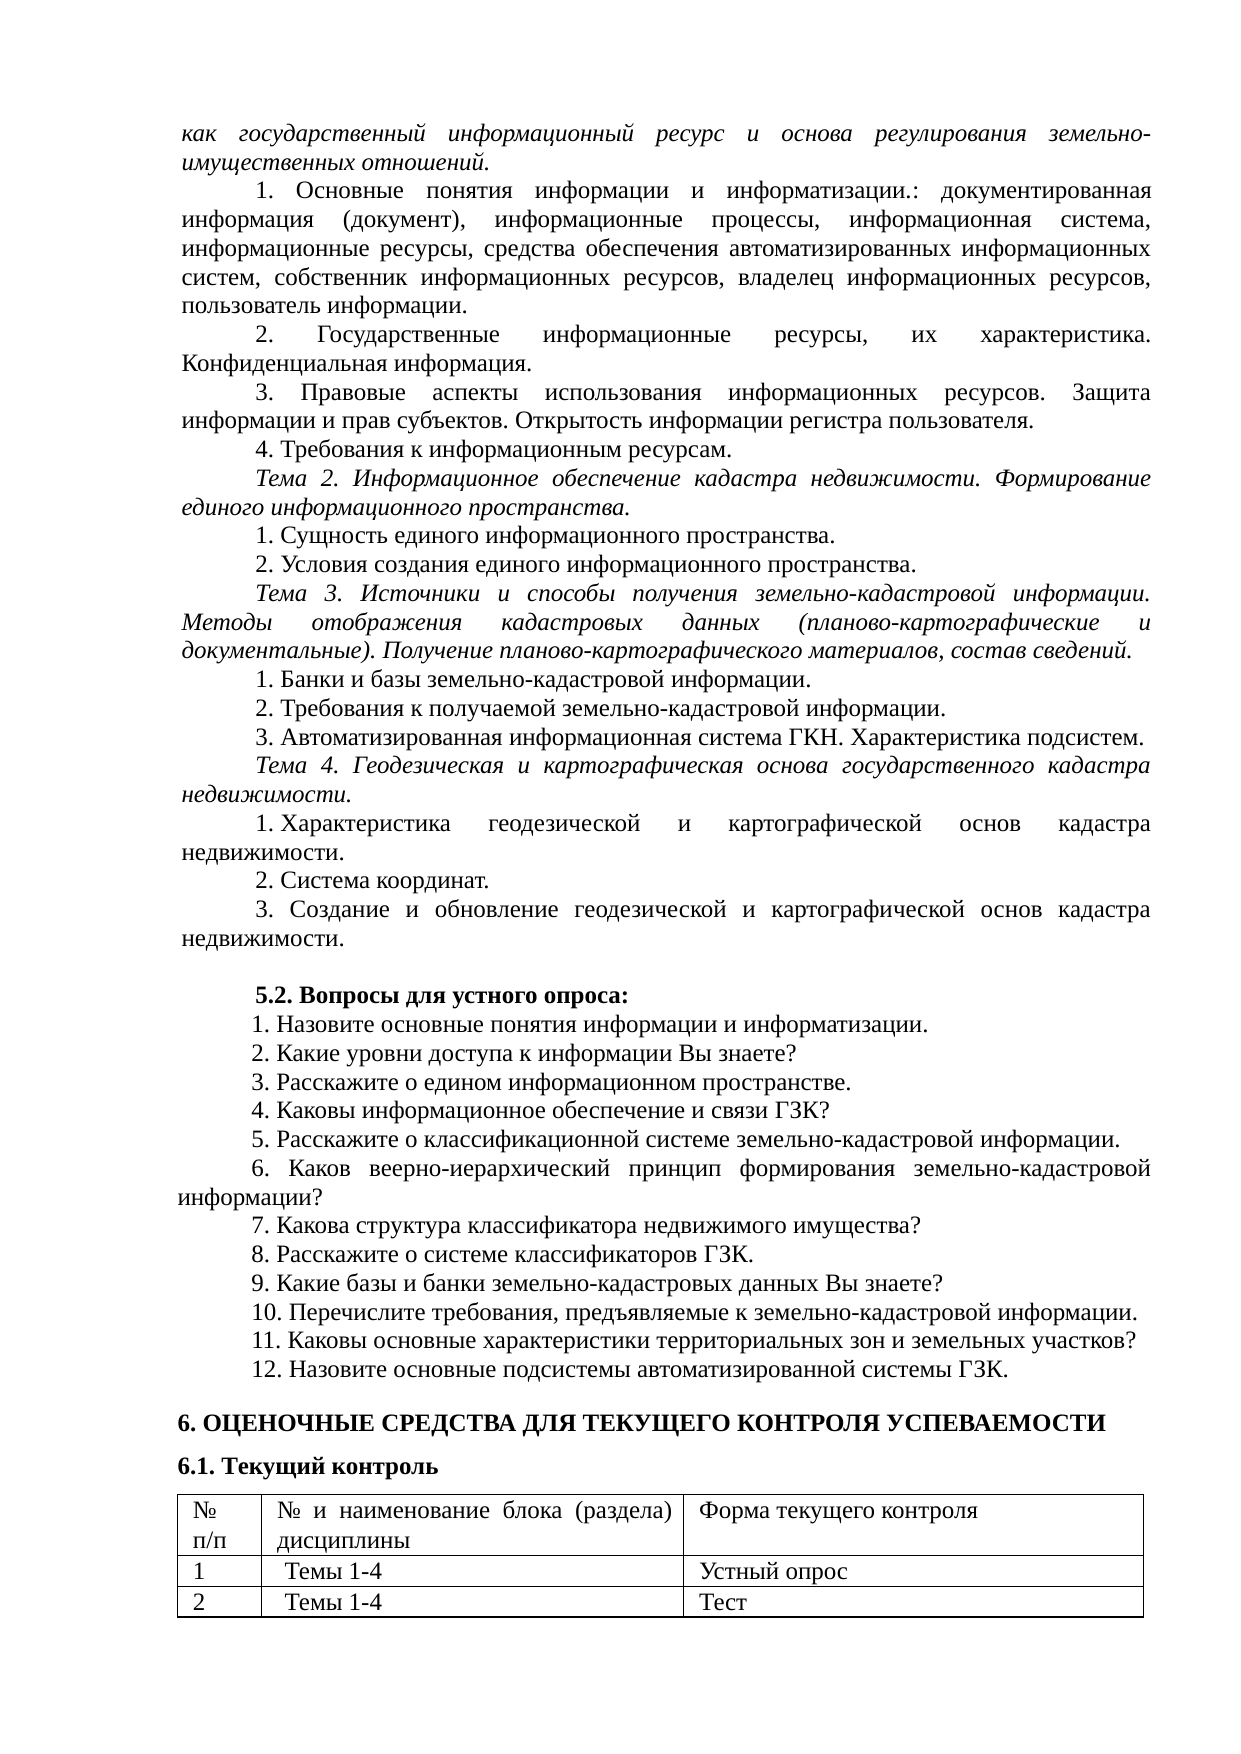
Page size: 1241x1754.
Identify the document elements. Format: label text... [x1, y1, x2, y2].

table_header Форма текущего контроля [684, 1495, 1143, 1555]
text 2. Система координат. [181, 866, 1152, 894]
text 6. Оценочные средства для текущего контроля успеваемости [177, 1408, 1152, 1437]
text 3. Правовые аспекты использования информационных ресурсов. Защита информации и прав субъектов. Открытость информации регистра пользователя. [181, 377, 1152, 434]
table_cell Тест [684, 1587, 1143, 1616]
text Тема 4. Геодезическая и картографическая основа государственного кадастра недвижимости. [181, 751, 1152, 808]
text 2. Государственные информационные ресурсы, их характеристика. Конфиденциальная информация. [181, 319, 1152, 377]
text 2. Требования к получаемой земельно-кадастровой информации. [181, 693, 1152, 722]
text 11. Каковы основные характеристики территориальных зон и земельных участков? [177, 1326, 1152, 1354]
table_header №п/п [178, 1495, 261, 1555]
text 6. Каков веерно-иерархический принцип формирования земельно-кадастровой информации? [177, 1153, 1152, 1211]
table_cell Темы 1-4 [262, 1587, 683, 1616]
text 5.2. Вопросы для устного опроса: [181, 981, 1152, 1009]
table_header № и наименование блока (раздела) дисциплины [262, 1495, 683, 1555]
text 1. Банки и базы земельно-кадастровой информации. [181, 664, 1152, 693]
table_cell Устный опрос [684, 1556, 1143, 1586]
text Тема 2. Информационное обеспечение кадастра недвижимости. Формирование единого информационного пространства. [181, 463, 1152, 521]
text 4. Требования к информационным ресурсам. [181, 434, 1152, 463]
text 2. Условия создания единого информационного пространства. [181, 549, 1152, 578]
text 4. Каковы информационное обеспечение и связи ГЗК? [177, 1096, 1152, 1124]
text 1. Основные понятия информации и информатизации.: документированная информация (документ), информационные процессы, информационная система, информационные ресурсы, средства обеспечения автоматизированных информационных систем, собственник информационных ресурсов, владелец информационных ресурсов, пользователь информации. [181, 176, 1152, 319]
text 1. Характеристика геодезической и картографической основ кадастра недвижимости. [181, 808, 1152, 866]
text 8. Расскажите о системе классификаторов ГЗК. [177, 1239, 1152, 1268]
text 12. Назовите основные подсистемы автоматизированной системы ГЗК. [177, 1354, 1152, 1383]
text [181, 118, 1152, 176]
text 10. Перечислите требования, предъявляемые к земельно-кадастровой информации. [177, 1297, 1152, 1326]
table_cell 1 [178, 1556, 261, 1586]
text 7. Какова структура классификатора недвижимого имущества? [177, 1211, 1152, 1239]
text 3. Автоматизированная информационная система ГКН. Характеристика подсистем. [181, 722, 1152, 751]
text 1. Сущность единого информационного пространства. [181, 521, 1152, 549]
table_cell 2 [178, 1587, 261, 1616]
text 2. Какие уровни доступа к информации Вы знаете? [177, 1038, 1152, 1067]
text 3. Создание и обновление геодезической и картографической основ кадастра недвижимости. [181, 894, 1152, 952]
table_cell Темы 1-4 [262, 1556, 683, 1586]
text 9. Какие базы и банки земельно-кадастровых данных Вы знаете? [177, 1268, 1152, 1297]
text 6.1. Текущий контроль [177, 1451, 1152, 1479]
text Тема 3. Источники и способы получения земельно-кадастровой информации. Методы отображения кадастровых данных (планово-картографические и документальные). Получение планово-картографического материалов, состав сведений. [181, 578, 1152, 664]
text 3. Расскажите о едином информационном пространстве. [177, 1067, 1152, 1096]
text 5. Расскажите о классификационной системе земельно-кадастровой информации. [177, 1124, 1152, 1153]
text 1. Назовите основные понятия информации и информатизации. [177, 1009, 1152, 1038]
